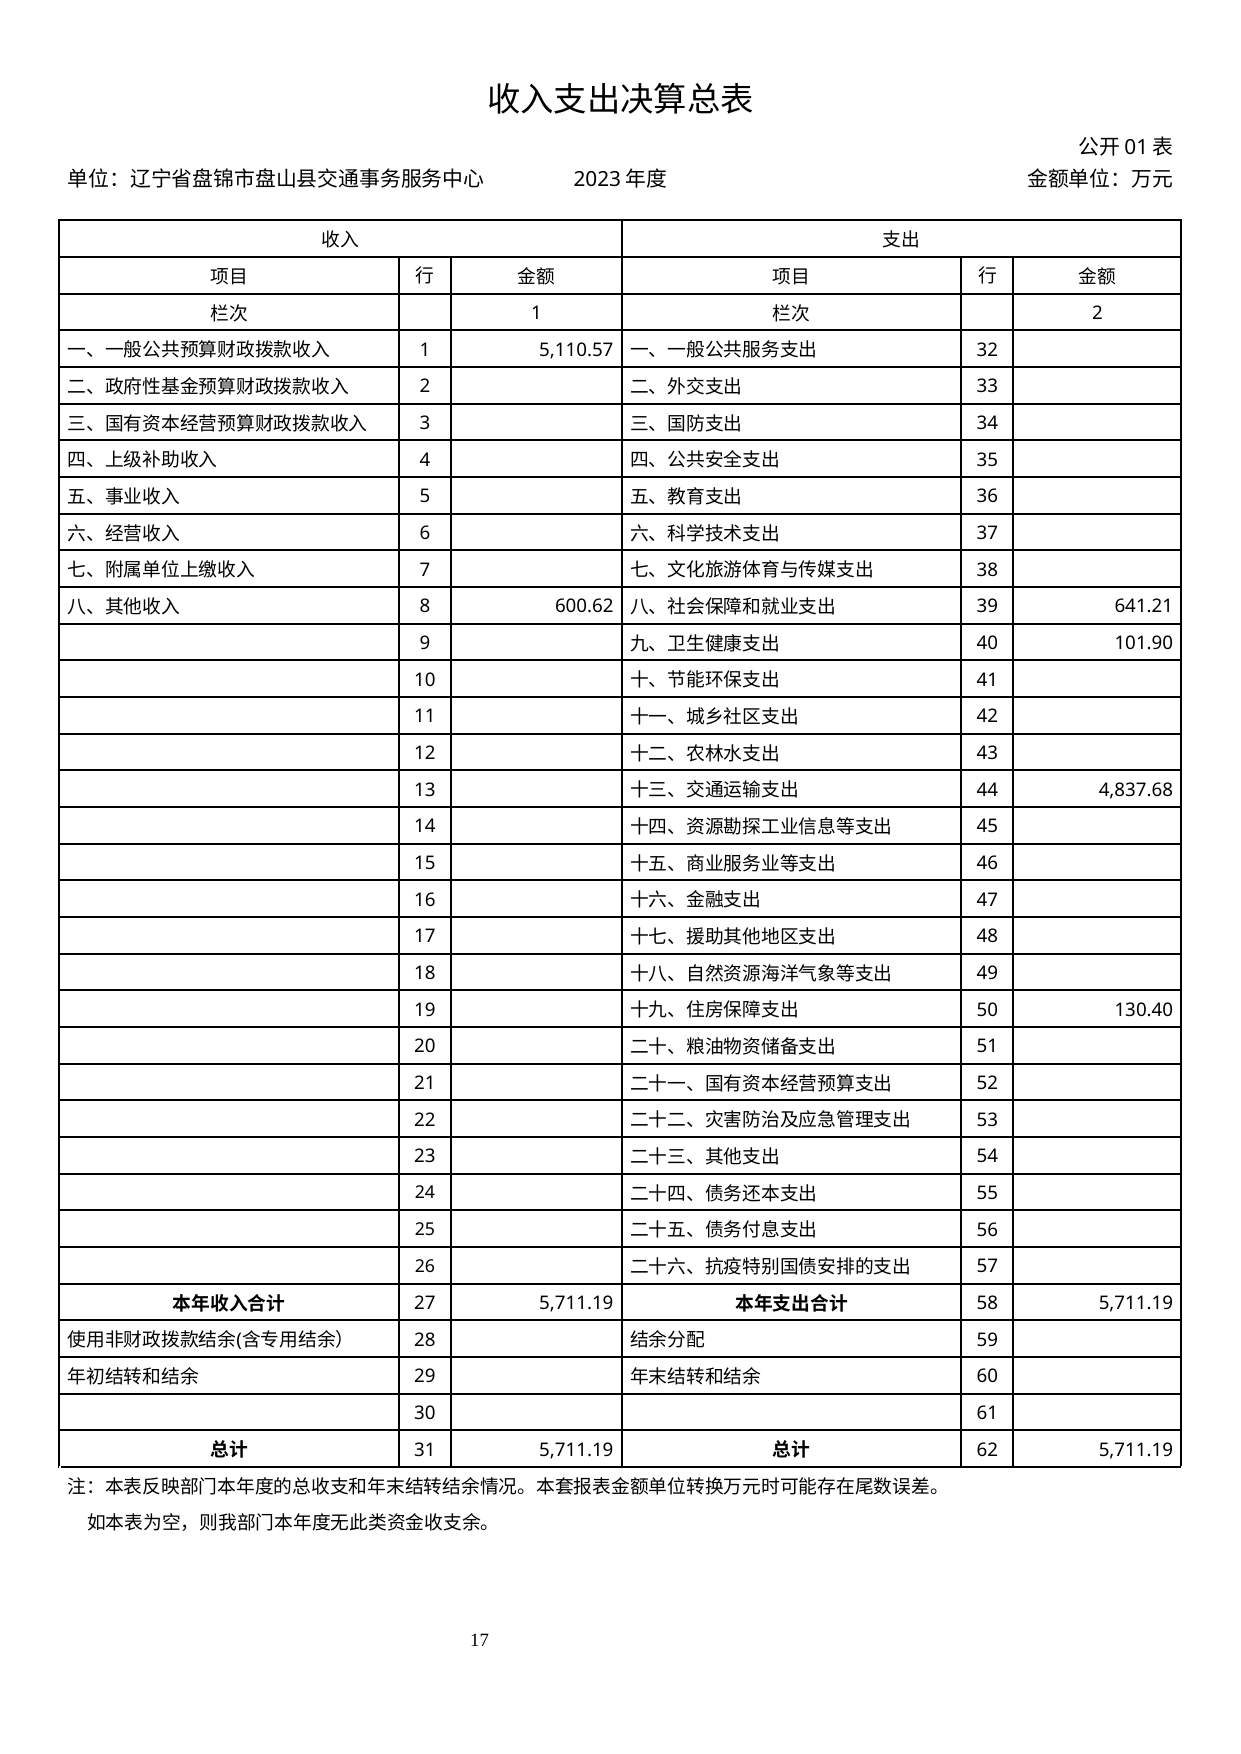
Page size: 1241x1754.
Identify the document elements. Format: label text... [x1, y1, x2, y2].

table_cell [452, 405, 621, 439]
table_cell [452, 955, 621, 989]
table_cell 34 [962, 405, 1012, 439]
table_cell [60, 1028, 398, 1063]
table_cell [452, 625, 621, 659]
table_cell 9 [400, 625, 450, 659]
table_cell [1014, 735, 1180, 769]
table_cell [1014, 1211, 1180, 1246]
table_cell 3 [400, 405, 450, 439]
table_cell 51 [962, 1028, 1012, 1063]
table_cell [1014, 1321, 1180, 1356]
table_cell 二十五、债务付息支出 [623, 1211, 960, 1246]
table_cell 六、经营收入 [60, 515, 398, 549]
table_cell 总计 [60, 1431, 398, 1466]
table_cell 十三、交通运输支出 [623, 771, 960, 806]
table_cell 4,837.68 [1014, 771, 1180, 806]
table_cell 金额单位：万元 [724, 162, 1181, 194]
table_cell [452, 1175, 621, 1209]
table_cell 结余分配 [623, 1321, 960, 1356]
table_cell 1 [452, 295, 621, 329]
table_cell [452, 1358, 621, 1393]
table_cell 56 [962, 1211, 1012, 1246]
table_cell 十、节能环保支出 [623, 661, 960, 696]
table_cell 38 [962, 551, 1012, 586]
table_cell [1014, 955, 1180, 989]
table_cell 52 [962, 1065, 1012, 1099]
table_cell 600.62 [452, 588, 621, 623]
table_cell [1014, 1101, 1180, 1136]
table_cell 101.90 [1014, 625, 1180, 659]
table_cell 61 [962, 1395, 1012, 1429]
table_cell [1014, 918, 1180, 953]
table_cell [962, 295, 1012, 329]
table_cell 二十、粮油物资储备支出 [623, 1028, 960, 1063]
table_cell 行次 [962, 258, 1012, 293]
table_cell 四、公共安全支出 [623, 441, 960, 476]
table_cell 六、科学技术支出 [623, 515, 960, 549]
table_cell [1014, 698, 1180, 733]
table_cell 25 [400, 1211, 450, 1246]
table_cell 5 [400, 478, 450, 513]
table_cell 13 [400, 771, 450, 806]
table_cell [60, 1211, 398, 1246]
table_cell [1014, 1138, 1180, 1173]
table_cell [60, 661, 398, 696]
table_cell [1014, 368, 1180, 403]
table_cell [452, 845, 621, 879]
table_cell [1014, 845, 1180, 879]
table_header 收入 [60, 221, 621, 256]
table_cell [452, 808, 621, 843]
table_cell [60, 1065, 398, 1099]
table_cell 注：本表反映部门本年度的总收支和年末结转结余情况。本套报表金额单位转换万元时可能存在尾数误差。 [60, 1467, 1181, 1503]
table_cell 15 [400, 845, 450, 879]
table_cell [1014, 405, 1180, 439]
table_cell 项目 [60, 258, 398, 293]
table_cell [452, 1211, 621, 1246]
table_cell 二十六、抗疫特别国债安排的支出 [623, 1248, 960, 1283]
table_cell 2 [1014, 295, 1180, 329]
table_cell 29 [400, 1358, 450, 1393]
table_cell 十一、城乡社区支出 [623, 698, 960, 733]
table_cell [1014, 441, 1180, 476]
table_cell 八、社会保障和就业支出 [623, 588, 960, 623]
table_header 支出 [623, 221, 1180, 256]
table_cell 十八、自然资源海洋气象等支出 [623, 955, 960, 989]
table_cell 使用非财政拨款结余(含专用结余） [60, 1321, 398, 1356]
table_cell 本年支出合计 [623, 1285, 960, 1319]
table_cell [60, 1248, 398, 1283]
table_cell [60, 918, 398, 953]
table_cell [1014, 1248, 1180, 1283]
table_cell 43 [962, 735, 1012, 769]
table_cell [60, 1175, 398, 1209]
table_cell 28 [400, 1321, 450, 1356]
table_cell [452, 881, 621, 916]
table_cell 20 [400, 1028, 450, 1063]
table_cell [1014, 661, 1180, 696]
table_cell 27 [400, 1285, 450, 1319]
table_cell [60, 1101, 398, 1136]
table_cell 50 [962, 991, 1012, 1026]
table_cell 46 [962, 845, 1012, 879]
table_cell 36 [962, 478, 1012, 513]
table_cell 一、一般公共预算财政拨款收入 [60, 331, 398, 366]
table_cell 59 [962, 1321, 1012, 1356]
table_cell 641.21 [1014, 588, 1180, 623]
table_cell [452, 1138, 621, 1173]
table_cell 十六、金融支出 [623, 881, 960, 916]
table_cell 栏次 [60, 295, 398, 329]
table_cell 57 [962, 1248, 1012, 1283]
table_cell 11 [400, 698, 450, 733]
table_cell 19 [400, 991, 450, 1026]
table_cell 如本表为空，则我部门本年度无此类资金收支余。 [60, 1503, 1181, 1539]
table_cell [452, 735, 621, 769]
table_cell 5,110.57 [452, 331, 621, 366]
table_cell 二十四、债务还本支出 [623, 1175, 960, 1209]
table_cell 十五、商业服务业等支出 [623, 845, 960, 879]
table_cell [452, 918, 621, 953]
table_cell 30 [400, 1395, 450, 1429]
table_cell 53 [962, 1101, 1012, 1136]
table_cell [1014, 1065, 1180, 1099]
table_cell 54 [962, 1138, 1012, 1173]
table_cell 单位：辽宁省盘锦市盘山县交通事务服务中心 [59, 162, 516, 194]
table_cell [452, 991, 621, 1026]
table_cell [1014, 1028, 1180, 1063]
table_cell 二、外交支出 [623, 368, 960, 403]
table_cell 4 [400, 441, 450, 476]
table_cell [452, 698, 621, 733]
table_cell [452, 1321, 621, 1356]
table_cell 62 [962, 1431, 1012, 1466]
table_cell 七、文化旅游体育与传媒支出 [623, 551, 960, 586]
table_cell 26 [400, 1248, 450, 1283]
table_cell 21 [400, 1065, 450, 1099]
table_cell 39 [962, 588, 1012, 623]
table_cell 七、附属单位上缴收入 [60, 551, 398, 586]
table_cell [60, 881, 398, 916]
table_cell [1014, 1395, 1180, 1429]
table_cell 十七、援助其他地区支出 [623, 918, 960, 953]
table_cell [60, 808, 398, 843]
table_cell 四、上级补助收入 [60, 441, 398, 476]
table_cell [452, 441, 621, 476]
table_cell 33 [962, 368, 1012, 403]
table_cell 49 [962, 955, 1012, 989]
table_cell 8 [400, 588, 450, 623]
table_cell [452, 661, 621, 696]
table_cell [452, 1065, 621, 1099]
table_cell 项目 [623, 258, 960, 293]
table_cell 45 [962, 808, 1012, 843]
table_cell 行次 [400, 258, 450, 293]
table_cell 130.40 [1014, 991, 1180, 1026]
table_cell 5,711.19 [1014, 1431, 1180, 1466]
table_header 公开01表 [59, 129, 1181, 162]
table_cell 2 [400, 368, 450, 403]
table_cell 九、卫生健康支出 [623, 625, 960, 659]
table_cell [60, 955, 398, 989]
table_cell 二十二、灾害防治及应急管理支出 [623, 1101, 960, 1136]
table_cell [1014, 1358, 1180, 1393]
table_cell [452, 515, 621, 549]
table_cell 五、教育支出 [623, 478, 960, 513]
table_cell [452, 1101, 621, 1136]
table_cell 十九、住房保障支出 [623, 991, 960, 1026]
table_cell [60, 845, 398, 879]
table_cell [60, 735, 398, 769]
table_cell 金额 [1014, 258, 1180, 293]
table_cell 42 [962, 698, 1012, 733]
table_cell [452, 551, 621, 586]
table_cell 7 [400, 551, 450, 586]
table_cell 6 [400, 515, 450, 549]
table_cell 本年收入合计 [60, 1285, 398, 1319]
table_cell [1014, 881, 1180, 916]
table_cell 10 [400, 661, 450, 696]
table_cell [60, 698, 398, 733]
table_cell [60, 991, 398, 1026]
table_cell [452, 1248, 621, 1283]
table_cell 三、国防支出 [623, 405, 960, 439]
text 收入支出决算总表 [59, 64, 1181, 129]
table_cell 二十一、国有资本经营预算支出 [623, 1065, 960, 1099]
table_cell 二、政府性基金预算财政拨款收入 [60, 368, 398, 403]
table_cell [452, 1395, 621, 1429]
table_cell [60, 1138, 398, 1173]
table_cell 2023年度 [516, 162, 724, 194]
table_cell 41 [962, 661, 1012, 696]
table_cell 12 [400, 735, 450, 769]
table_cell 58 [962, 1285, 1012, 1319]
table_cell 14 [400, 808, 450, 843]
table_cell 二十三、其他支出 [623, 1138, 960, 1173]
table_cell 44 [962, 771, 1012, 806]
table_cell 32 [962, 331, 1012, 366]
table_cell 5,711.19 [1014, 1285, 1180, 1319]
table_cell 35 [962, 441, 1012, 476]
table_cell [452, 771, 621, 806]
table_cell [60, 1395, 398, 1429]
table_cell 60 [962, 1358, 1012, 1393]
table_cell 24 [400, 1175, 450, 1209]
table_cell [60, 771, 398, 806]
table_cell 5,711.19 [452, 1285, 621, 1319]
table_cell 年末结转和结余 [623, 1358, 960, 1393]
table_cell [400, 295, 450, 329]
table_cell 八、其他收入 [60, 588, 398, 623]
table_cell 16 [400, 881, 450, 916]
table_cell 47 [962, 881, 1012, 916]
table_cell 48 [962, 918, 1012, 953]
table_cell 31 [400, 1431, 450, 1466]
table_cell 三、国有资本经营预算财政拨款收入 [60, 405, 398, 439]
table_cell [623, 1395, 960, 1429]
table_cell 1 [400, 331, 450, 366]
table_cell [1014, 478, 1180, 513]
table_cell [1014, 1175, 1180, 1209]
table_cell [452, 1028, 621, 1063]
table_cell [1014, 551, 1180, 586]
table_cell 22 [400, 1101, 450, 1136]
table_cell [1014, 808, 1180, 843]
table_cell [1014, 515, 1180, 549]
table_cell [452, 368, 621, 403]
table_cell 5,711.19 [452, 1431, 621, 1466]
table_cell 18 [400, 955, 450, 989]
table_cell 23 [400, 1138, 450, 1173]
table_cell 栏次 [623, 295, 960, 329]
table_cell [1014, 331, 1180, 366]
table_cell [452, 478, 621, 513]
table_cell 总计 [623, 1431, 960, 1466]
table_cell 五、事业收入 [60, 478, 398, 513]
table_cell 40 [962, 625, 1012, 659]
table_cell 55 [962, 1175, 1012, 1209]
table_cell [60, 625, 398, 659]
table_cell 17 [400, 918, 450, 953]
table_cell 37 [962, 515, 1012, 549]
table_cell 十四、资源勘探工业信息等支出 [623, 808, 960, 843]
table_cell 十二、农林水支出 [623, 735, 960, 769]
table_cell 年初结转和结余 [60, 1358, 398, 1393]
table_cell 金额 [452, 258, 621, 293]
table_cell 一、一般公共服务支出 [623, 331, 960, 366]
